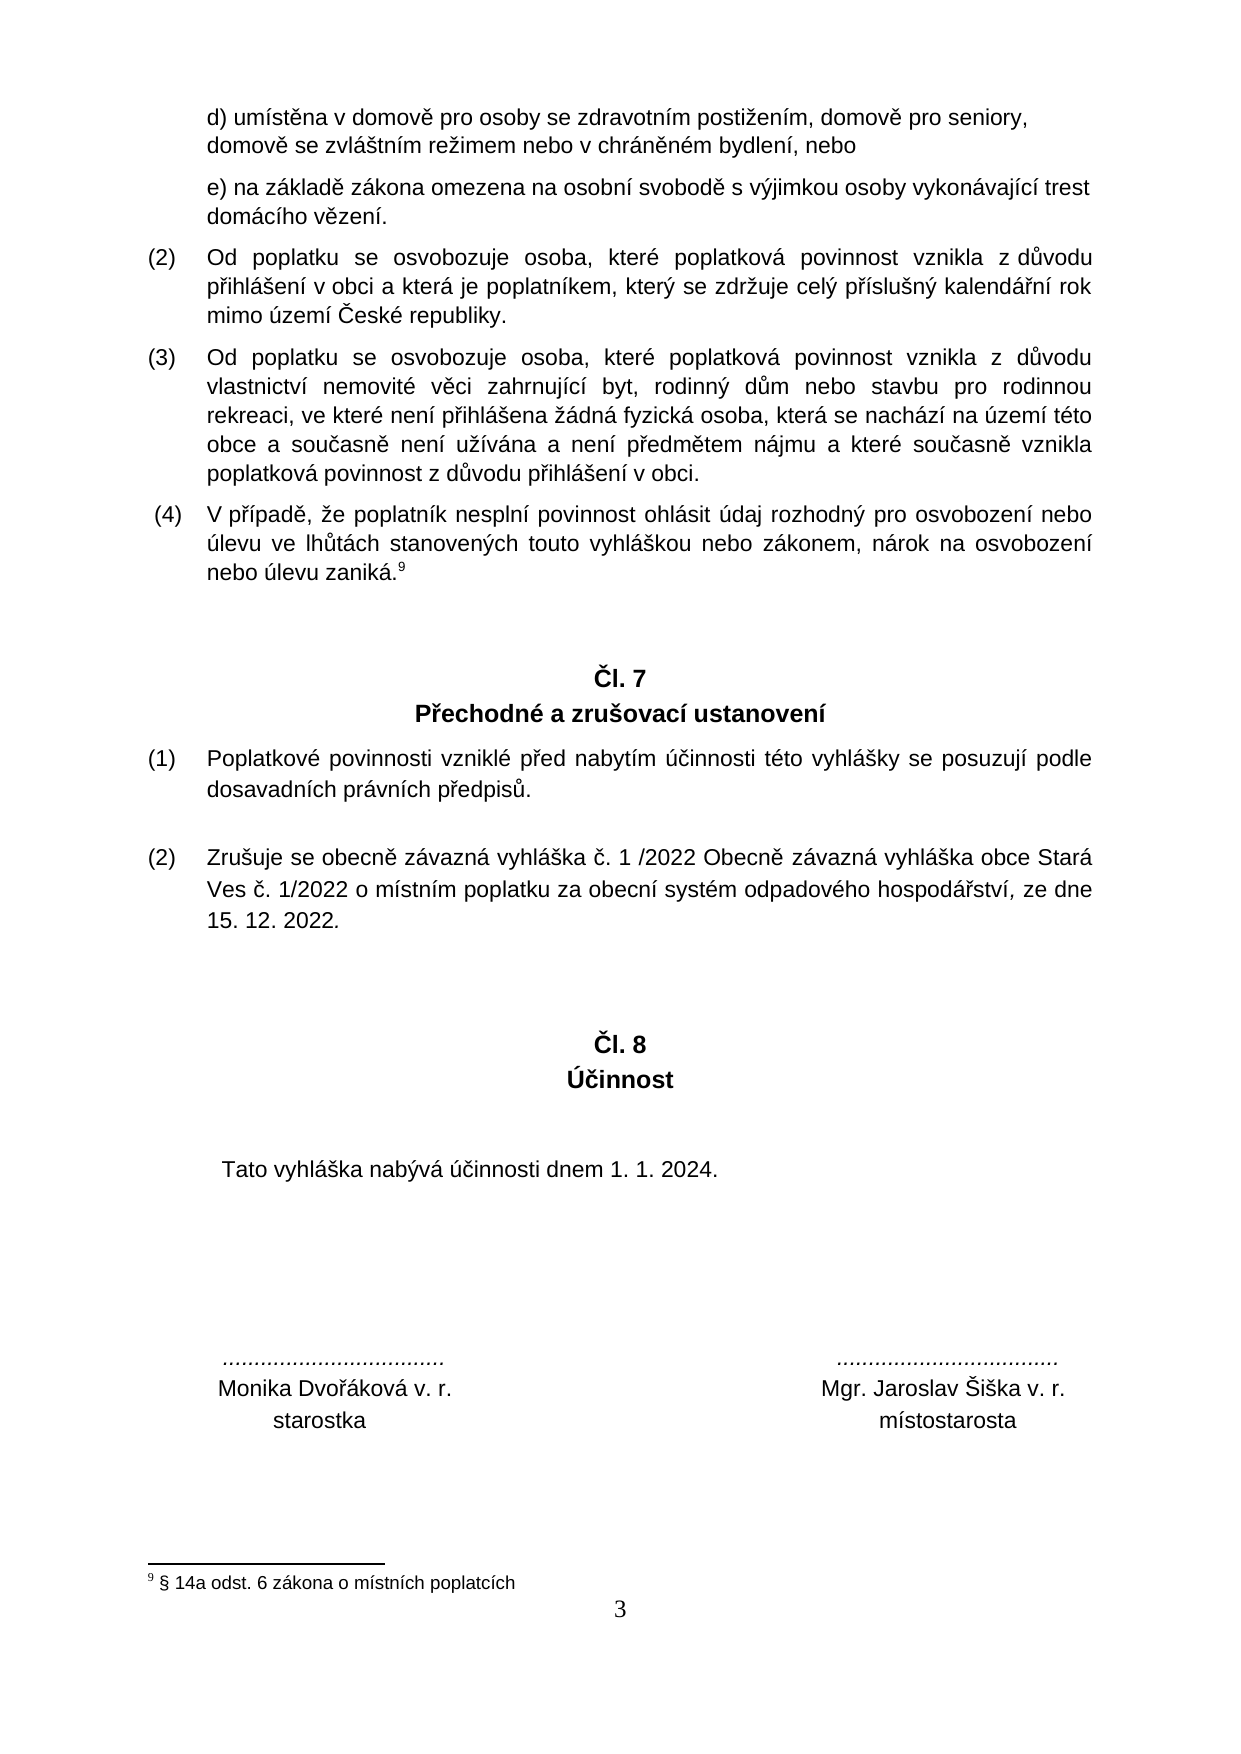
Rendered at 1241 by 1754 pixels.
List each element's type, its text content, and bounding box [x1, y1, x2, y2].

text Monika Dvořáková v. r. Mgr. Jaroslav Šiška v. r. [148, 1375, 1093, 1402]
list Poplatkové povinnosti vzniklé před nabytím účinnosti této vyhlášky se posuzují podle dosavadních právních předpisů. [148, 744, 1093, 802]
text ................................... ................................... [148, 1344, 1093, 1370]
text Čl. 7 [148, 664, 1093, 693]
text Přechodné a zrušovací ustanovení [148, 699, 1093, 728]
text Účinnost [148, 1065, 1093, 1094]
text starostka místostarosta [148, 1407, 1093, 1433]
list Zrušuje se obecně závazná vyhláška č. 1 /2022 Obecně závazná vyhláška obce Stará Ves č. 1/2022 o místním poplatku za obecní systém odpadového hospodářství, ze dne 15. 12. 2022. [148, 844, 1093, 934]
text d) umístěna v domově pro osoby se zdravotním postižením, domově pro seniory, domově se zvláštním režimem nebo v chráněném bydlení, nebo [207, 103, 1093, 159]
text Čl. 8 [148, 1030, 1093, 1059]
text Tato vyhláška nabývá účinnosti dnem 1. 1. 2024. [148, 1156, 1093, 1182]
list Od poplatku se osvobozuje osoba, které poplatková povinnost vznikla z důvodu vlastnictví nemovité věci zahrnující byt, rodinný dům nebo stavbu pro rodinnou rekreaci, ve které není přihlášena žádná fyzická osoba, která se nachází na území této obce a současně není užívána a není předmětem nájmu a které současně vznikla poplatková povinnost z důvodu přihlášení v obci. [148, 344, 1093, 486]
list Od poplatku se osvobozuje osoba, které poplatková povinnost vznikla z důvodu přihlášení v obci a která je poplatníkem, který se zdržuje celý příslušný kalendářní rok mimo území České republiky. [148, 244, 1093, 328]
text e) na základě zákona omezena na osobní svobodě s výjimkou osoby vykonávající trest domácího vězení. [207, 174, 1093, 229]
text (4) V případě, že poplatník nesplní povinnost ohlásit údaj rozhodný pro osvobození nebo úlevu ve lhůtách stanovených touto vyhláškou nebo zákonem, nárok na osvobození nebo úlevu zaniká. [148, 501, 1093, 585]
